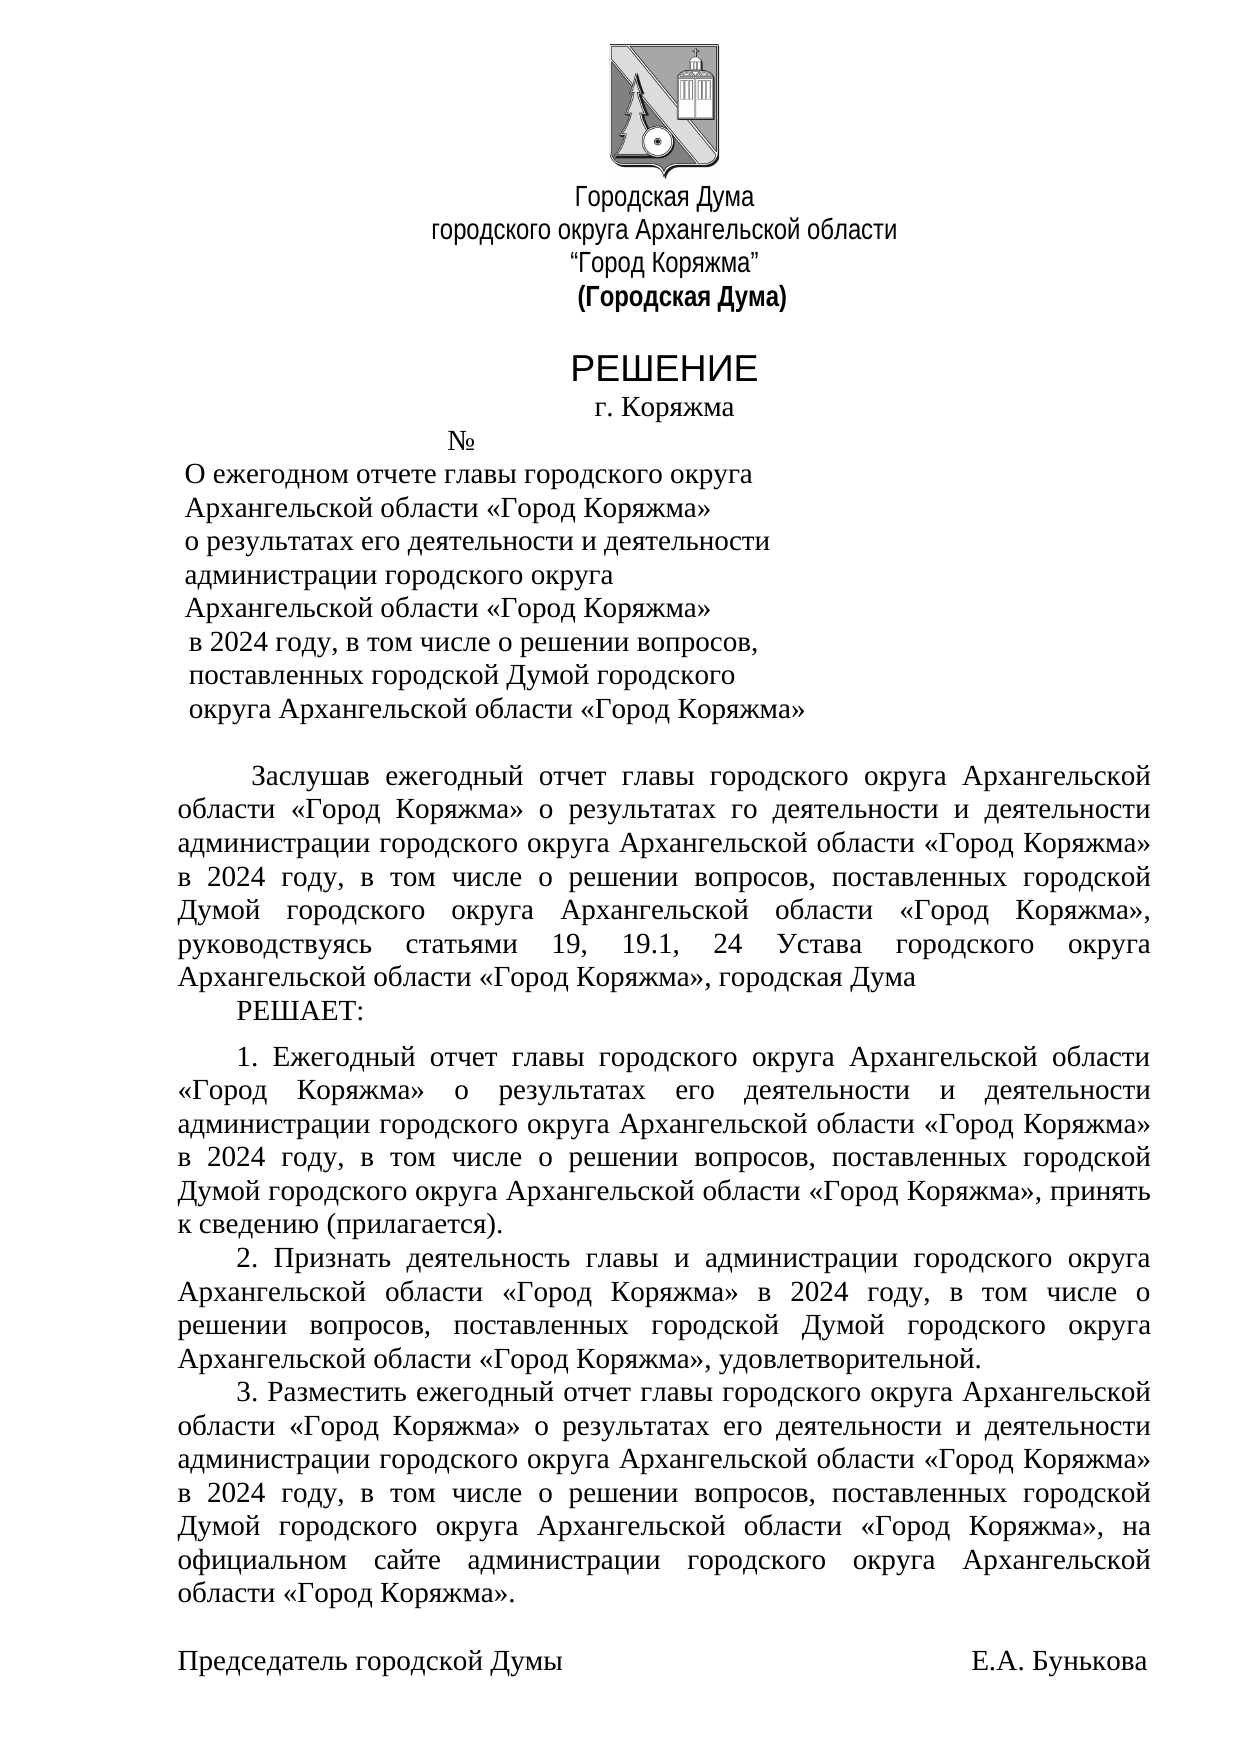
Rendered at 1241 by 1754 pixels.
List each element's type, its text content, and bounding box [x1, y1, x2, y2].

text 1. Ежегодный отчет главы городского округа Архангельской области «Город Коряжма» о результатах его деятельности и деятельности администрации городского округа Архангельской области «Город Коряжма» в 2024 году, в том числе о решении вопросов, поставленных городской Думой городского округа Архангельской области «Город Коряжма», принять к сведению (прилагается). [177, 1039, 1152, 1240]
text № [177, 423, 1152, 456]
text г. Коряжма [177, 389, 1152, 423]
text городского округа Архангельской области [177, 212, 1152, 246]
text “Город Коряжма” [177, 246, 1152, 279]
text РЕШЕНИЕ [177, 346, 1152, 389]
text 3. Разместить ежегодный отчет главы городского округа Архангельской области «Город Коряжма» о результатах его деятельности и деятельности администрации городского округа Архангельской области «Город Коряжма» в 2024 году, в том числе о решении вопросов, поставленных городской Думой городского округа Архангельской области «Город Коряжма», на официальном сайте администрации городского округа Архангельской области «Город Коряжма». [177, 1374, 1152, 1609]
picture [609, 44, 720, 179]
text Городская Дума [177, 179, 1152, 212]
text Заслушав ежегодный отчет главы городского округа Архангельской области «Город Коряжма» о результатах го деятельности и деятельности администрации городского округа Архангельской области «Город Коряжма» в 2024 году, в том числе о решении вопросов, поставленных городской Думой городского округа Архангельской области «Город Коряжма», руководствуясь статьями 19, 19.1, 24 Устава городского округа Архангельской области «Город Коряжма», городская Дума [177, 758, 1152, 993]
table_header О ежегодном отчете главы городского округа Архангельской области «Город Коряжма» о результатах его деятельности и деятельности администрации городского округа Архангельской области «Город Коряжма» в 2024 году, в том числе о решении вопросов, поставленных городской Думой городского округа Архангельской области «Город Коряжма» [173, 456, 1181, 724]
text (Городская Дума) [44, 279, 1240, 312]
text Председатель городской Думы Е.А. Бунькова [177, 1643, 1152, 1676]
text РЕШАЕТ: [177, 993, 1152, 1026]
text 2. Признать деятельность главы и администрации городского округа Архангельской области «Город Коряжма» в 2024 году, в том числе о решении вопросов, поставленных городской Думой городского округа Архангельской области «Город Коряжма», удовлетворительной. [177, 1240, 1152, 1374]
